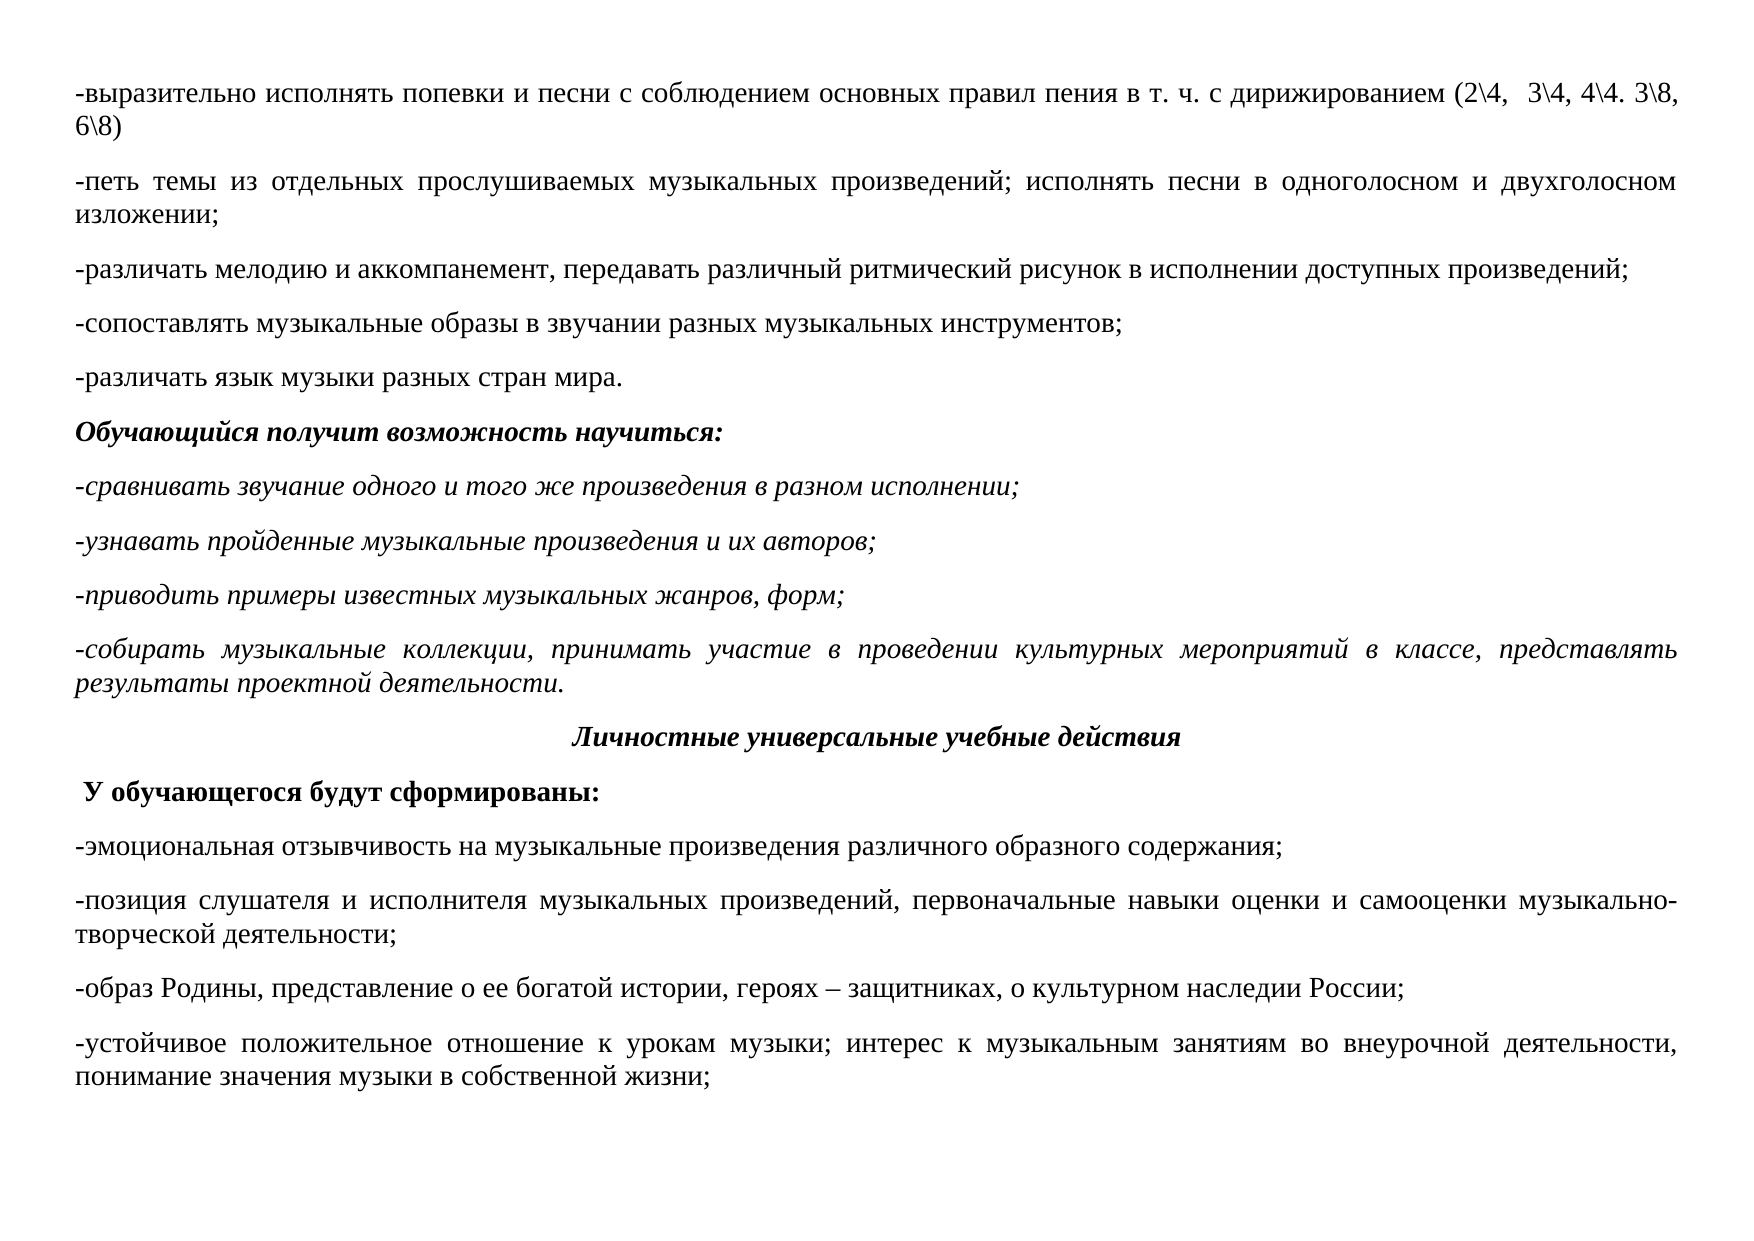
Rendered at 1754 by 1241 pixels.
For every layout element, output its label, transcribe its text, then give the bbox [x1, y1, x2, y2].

text -выразительно исполнять попевки и песни с соблюдением основных правил пения в т. ч. с дирижированием (2\4, 3\4, 4\4. 3\8, 6\8) [75, 75, 1679, 142]
text -эмоциональная отзывчивость на музыкальные произведения различного образного содержания; [75, 828, 1679, 862]
text -собирать музыкальные коллекции, принимать участие в проведении культурных мероприятий в классе, представлять результаты проектной деятельности. [75, 631, 1679, 698]
text -сопоставлять музыкальные образы в звучании разных музыкальных инструментов; [75, 305, 1679, 339]
text -различать язык музыки разных стран мира. [75, 359, 1679, 393]
text -петь темы из отдельных прослушиваемых музыкальных произведений; исполнять песни в одноголосном и двухголосном изложении; [75, 163, 1679, 230]
text -различать мелодию и аккомпанемент, передавать различный ритмический рисунок в исполнении доступных произведений; [75, 251, 1679, 284]
text Личностные универсальные учебные действия [75, 719, 1679, 753]
text -позиция слушателя и исполнителя музыкальных произведений, первоначальные навыки оценки и самооценки музыкально-творческой деятельности; [75, 882, 1679, 949]
text -приводить примеры известных музыкальных жанров, форм; [75, 577, 1679, 611]
text У обучающегося будут сформированы: [75, 774, 1679, 807]
text -образ Родины, представление о ее богатой истории, героях – защитниках, о культурном наследии России; [75, 970, 1679, 1004]
text -устойчивое положительное отношение к урокам музыки; интерес к музыкальным занятиям во внеурочной деятельности, понимание значения музыки в собственной жизни; [75, 1025, 1679, 1092]
text -сравнивать звучание одного и того же произведения в разном исполнении; [75, 468, 1679, 502]
text Обучающийся получит возможность научиться: [75, 414, 1679, 447]
text -узнавать пройденные музыкальные произведения и их авторов; [75, 523, 1679, 556]
